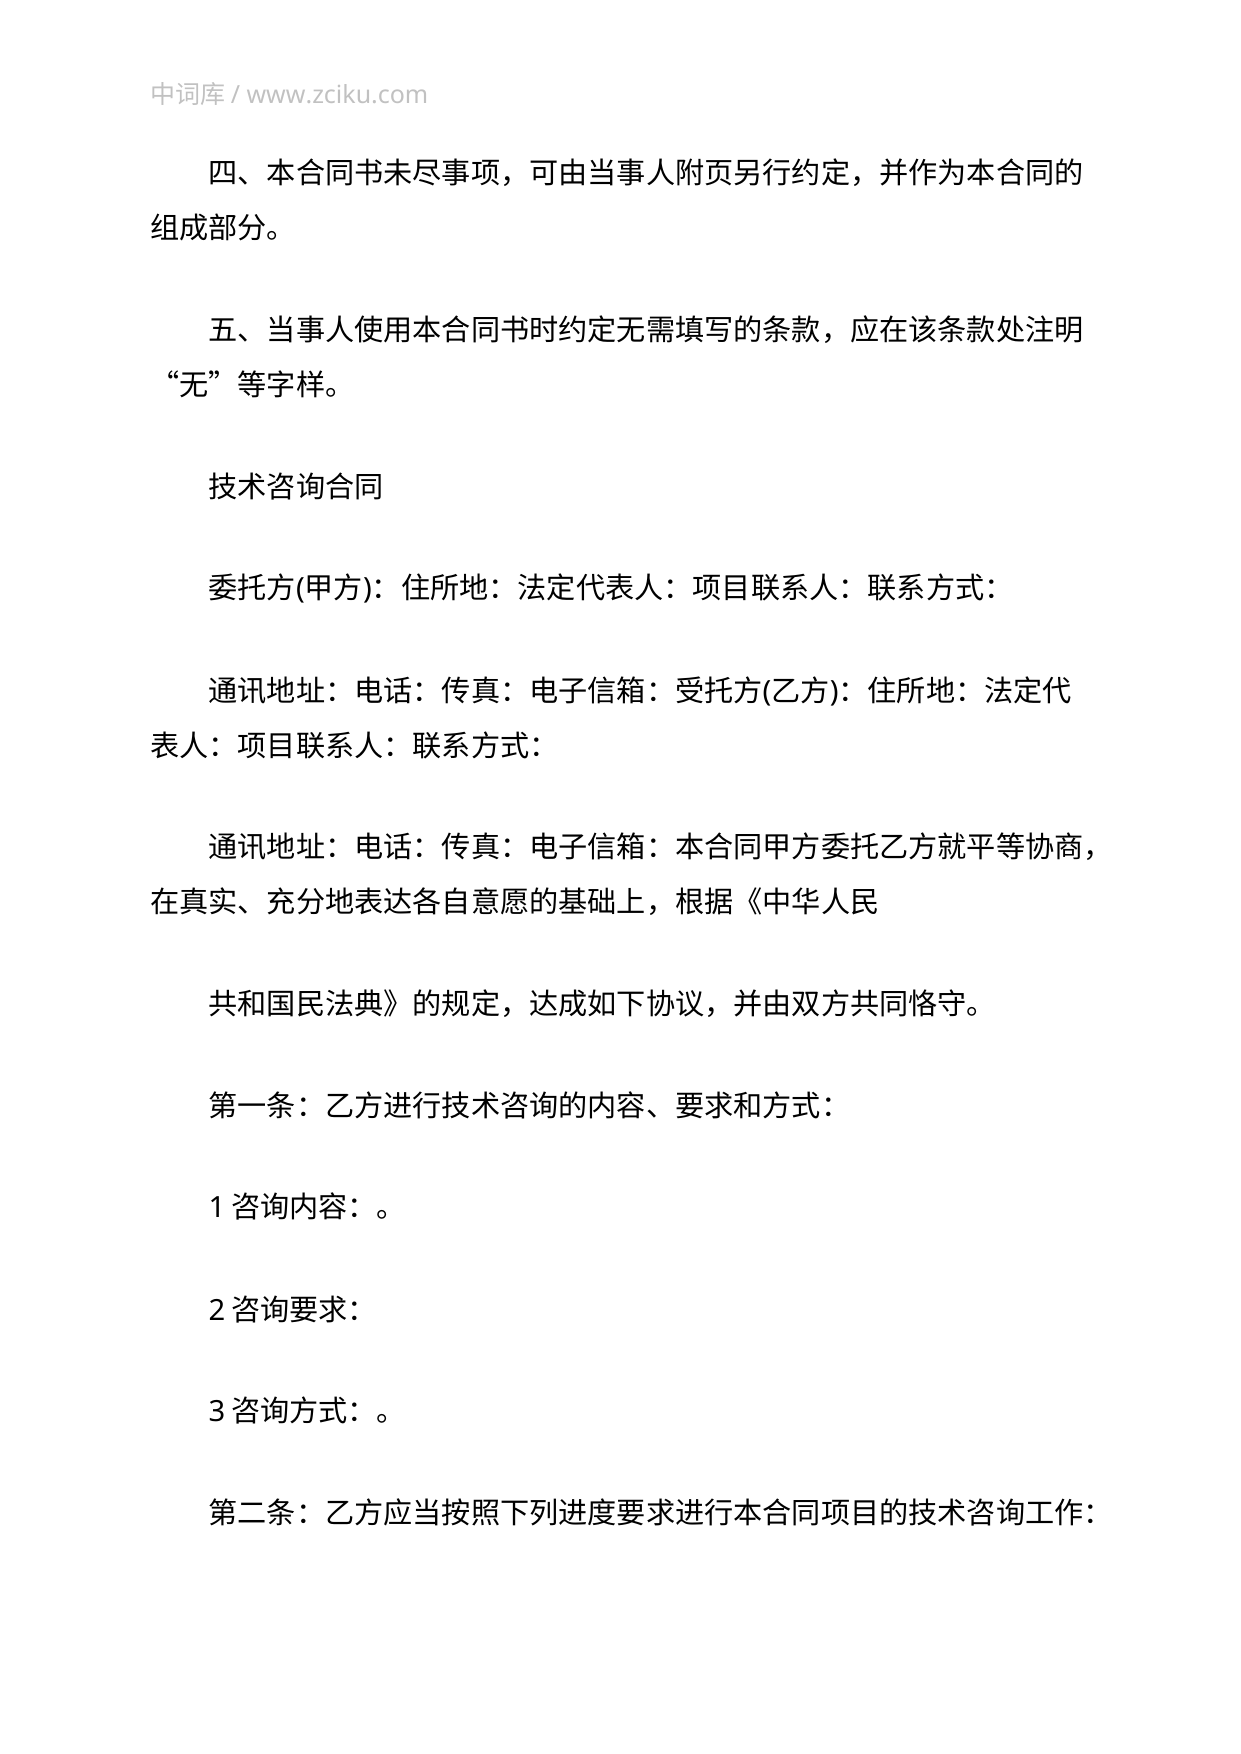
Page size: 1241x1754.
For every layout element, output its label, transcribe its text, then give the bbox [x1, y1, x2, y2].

text 通讯地址：电话：传真：电子信箱：本合同甲方委托乙方就平等协商，在真实、充分地表达各自意愿的基础上，根据《中华人民 [150, 824, 1090, 921]
text 通讯地址：电话：传真：电子信箱：受托方(乙方)：住所地：法定代表人：项目联系人：联系方式： [150, 667, 1090, 764]
text 技术咨询合同 [150, 463, 1090, 506]
text 第二条：乙方应当按照下列进度要求进行本合同项目的技术咨询工作： [150, 1490, 1090, 1532]
text 委托方(甲方)：住所地：法定代表人：项目联系人：联系方式： [150, 565, 1090, 607]
text 五、当事人使用本合同书时约定无需填写的条款，应在该条款处注明“无”等字样。 [150, 307, 1090, 404]
text 2咨询要求： [150, 1286, 1090, 1328]
text 3咨询方式：。 [150, 1388, 1090, 1430]
text 1咨询内容：。 [150, 1184, 1090, 1226]
text 第一条：乙方进行技术咨询的内容、要求和方式： [150, 1082, 1090, 1124]
text 四、本合同书未尽事项，可由当事人附页另行约定，并作为本合同的组成部分。 [150, 150, 1090, 247]
text 共和国民法典》的规定，达成如下协议，并由双方共同恪守。 [150, 981, 1090, 1023]
